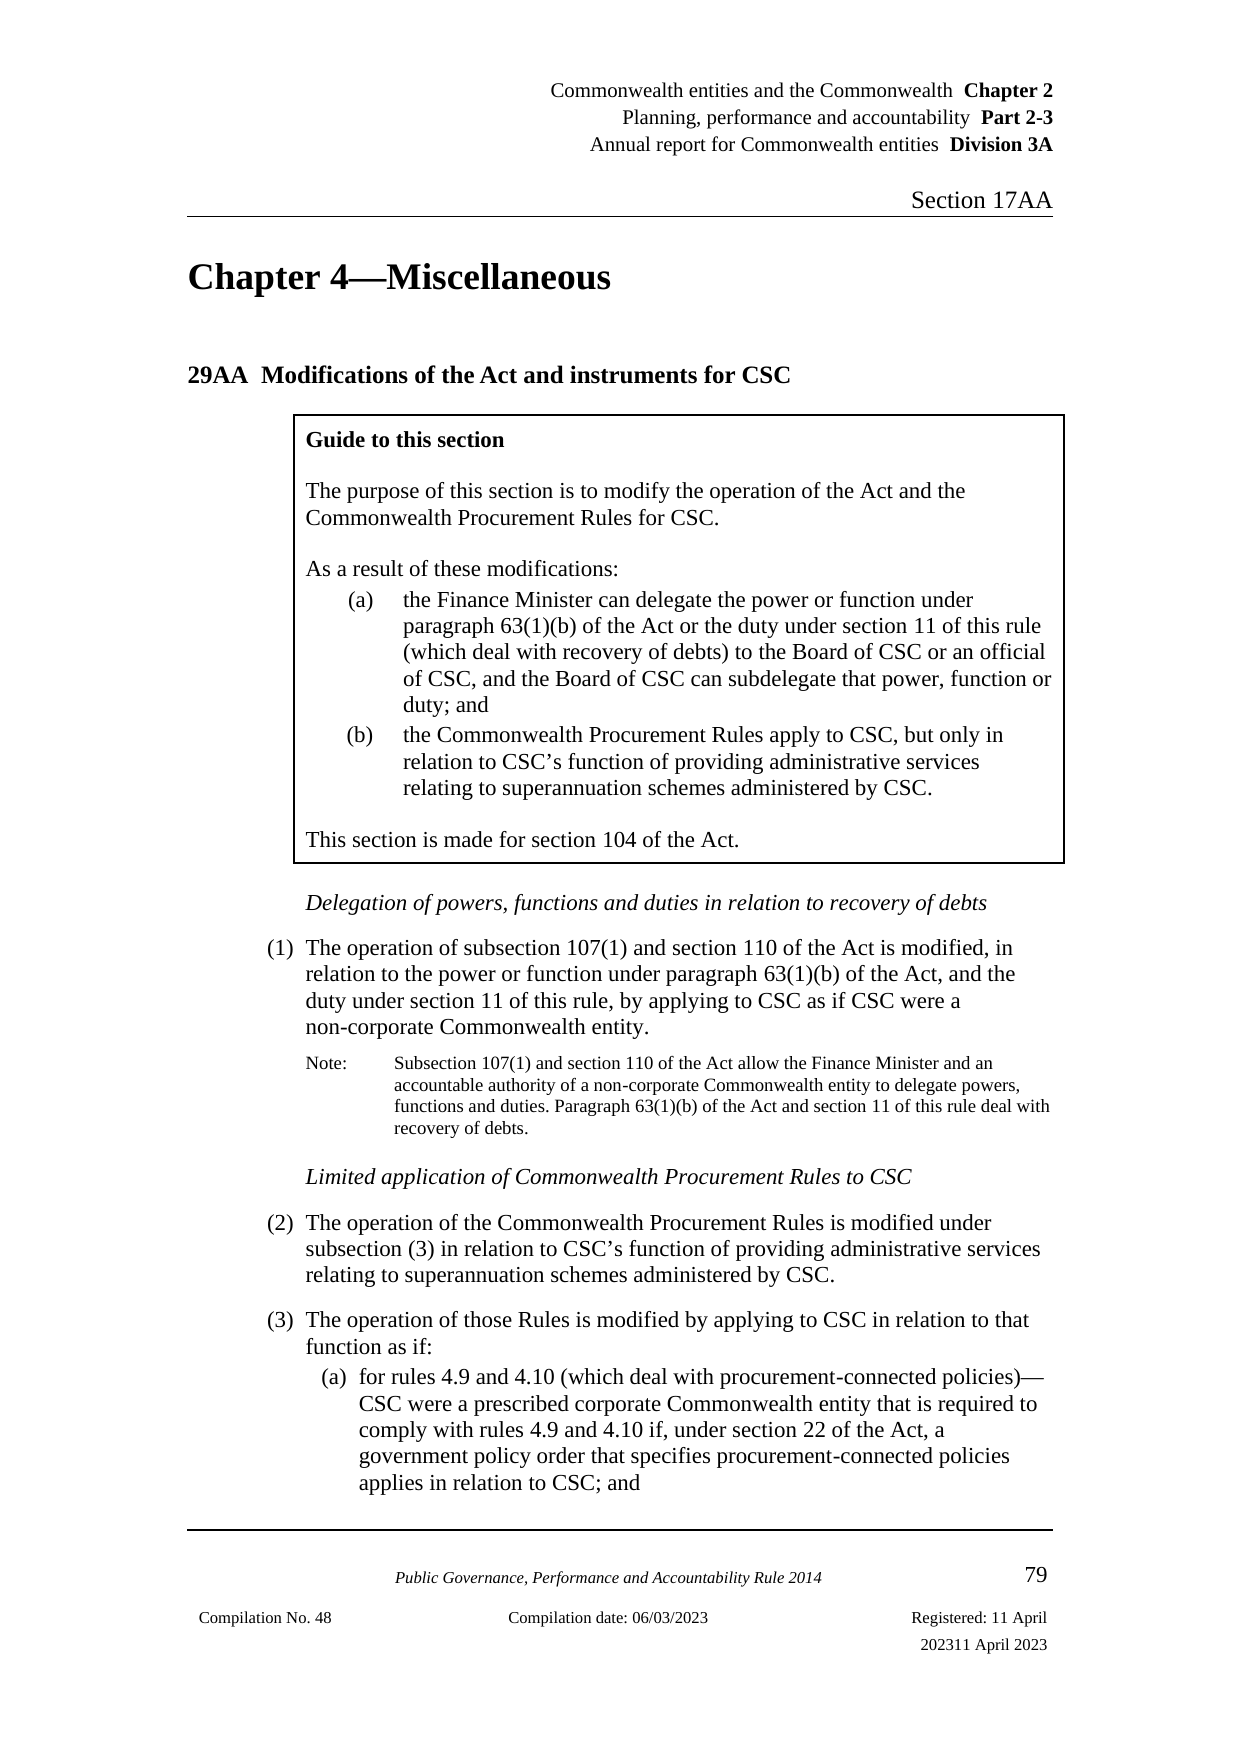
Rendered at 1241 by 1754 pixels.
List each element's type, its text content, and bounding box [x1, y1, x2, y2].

text (1) The operation of subsection 107(1) and section 110 of the Act is modified, in relation to the power or function under paragraph 63(1)(b) of the Act, and the duty under section 11 of this rule, by applying to CSC as if CSC were a non-corporate Commonwealth entity. [187, 934, 1053, 1039]
text Delegation of powers, functions and duties in relation to recovery of debts [305, 889, 1053, 915]
text Note: Subsection 107(1) and section 110 of the Act allow the Finance Minister and an accountable authority of a non-corporate Commonwealth entity to delegate powers, functions and duties. Paragraph 63(1)(b) of the Act and section 11 of this rule deal with recovery of debts. [305, 1052, 1053, 1138]
text (2) The operation of the Commonwealth Procurement Rules is modified under subsection (3) in relation to CSC’s function of providing administrative services relating to superannuation schemes administered by CSC. [187, 1208, 1053, 1288]
text Limited application of Commonwealth Procurement Rules to CSC [305, 1163, 1053, 1190]
text (3) The operation of those Rules is modified by applying to CSC in relation to that function as if: [187, 1306, 1053, 1359]
text (a) for rules 4.9 and 4.10 (which deal with procurement-connected policies)—CSC were a prescribed corporate Commonwealth entity that is required to comply with rules 4.9 and 4.10 if, under section 22 of the Act, a government policy order that specifies procurement-connected policies applies in relation to CSC; and [187, 1363, 1053, 1495]
text (b) the Commonwealth Procurement Rules apply to CSC, but only in relation to CSC’s function of providing administrative services relating to superannuation schemes administered by CSC. [295, 709, 1063, 801]
text The purpose of this section is to modify the operation of the Act and the Commonwealth Procurement Rules for CSC. [295, 465, 1063, 530]
text Guide to this section [295, 416, 1063, 452]
text 29AA Modifications of the Act and instruments for CSC [187, 360, 1053, 389]
text Chapter 4—Miscellaneous [187, 255, 1053, 298]
text This section is made for section 104 of the Act. [295, 814, 1063, 862]
text As a result of these modifications: [295, 543, 1063, 574]
text (a) the Finance Minister can delegate the power or function under paragraph 63(1)(b) of the Act or the duty under section 11 of this rule (which deal with recovery of debts) to the Board of CSC or an official of CSC, and the Board of CSC can subdelegate that power, function or duty; and [295, 574, 1063, 709]
